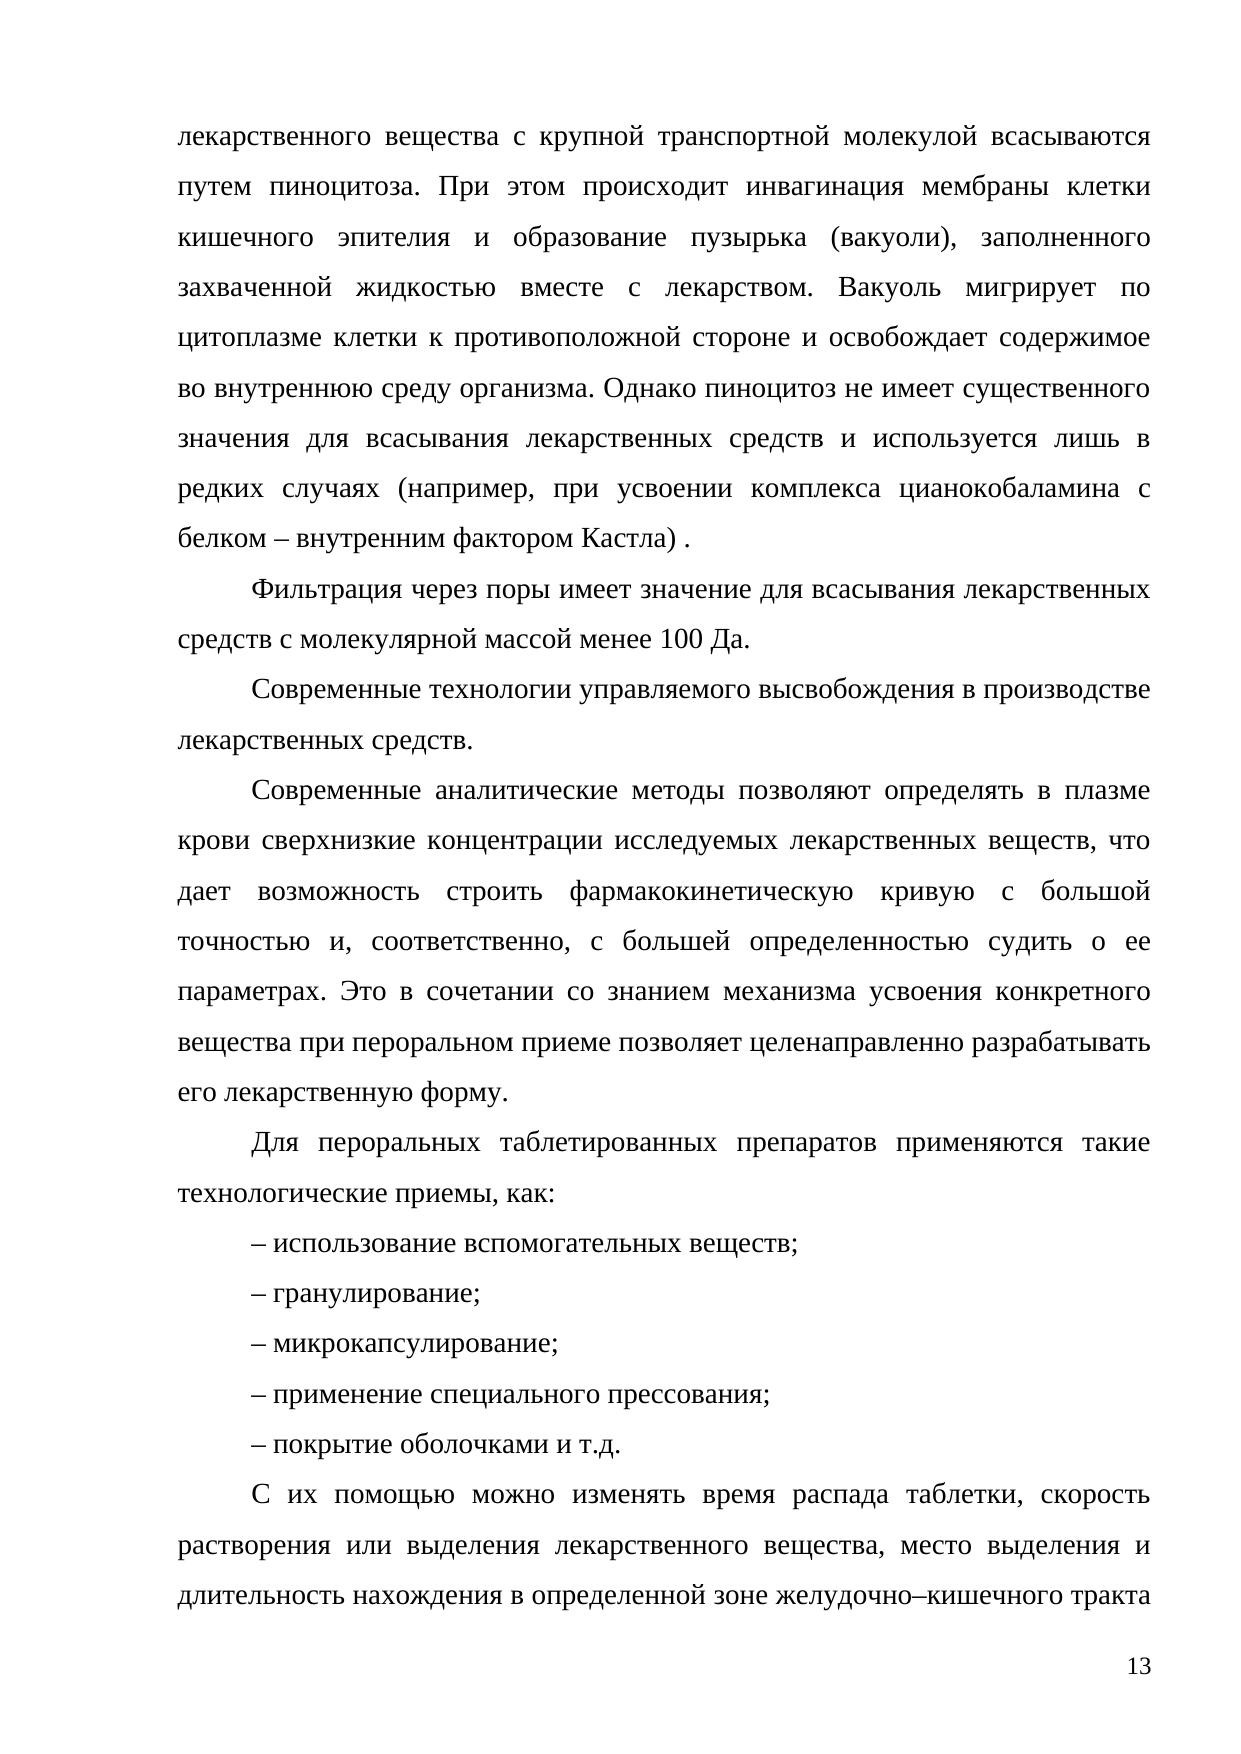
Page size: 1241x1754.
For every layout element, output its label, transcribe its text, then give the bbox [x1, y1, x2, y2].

text Современные аналитические методы позволяют определять в плазме крови сверхнизкие концентрации исследуемых лекарственных веществ, что дает возможность строить фармакокинетическую кривую с большой точностью и, соответственно, с большей определенностью судить о ее параметрах. Это в сочетании со знанием механизма усвоения конкретного вещества при пероральном приеме позволяет целенаправленно разрабатывать его лекарственную форму. [177, 772, 1152, 1108]
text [177, 1477, 1152, 1611]
text – микрокапсулирование; [177, 1326, 1152, 1359]
text – использование вспомогательных веществ; [177, 1225, 1152, 1258]
text Современные технологии управляемого высвобождения в производстве лекарственных средств. [177, 672, 1152, 755]
text Фильтрация через поры имеет значение для всасывания лекарственных средств с молекулярной массой менее 100 Да. [177, 571, 1152, 655]
text – гранулирование; [177, 1275, 1152, 1309]
text – применение специального прессования; [177, 1376, 1152, 1409]
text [177, 118, 1152, 554]
text Для пероральных таблетированных препаратов применяются такие технологические приемы, как: [177, 1124, 1152, 1208]
text – покрытие оболочками и т.д. [177, 1426, 1152, 1460]
